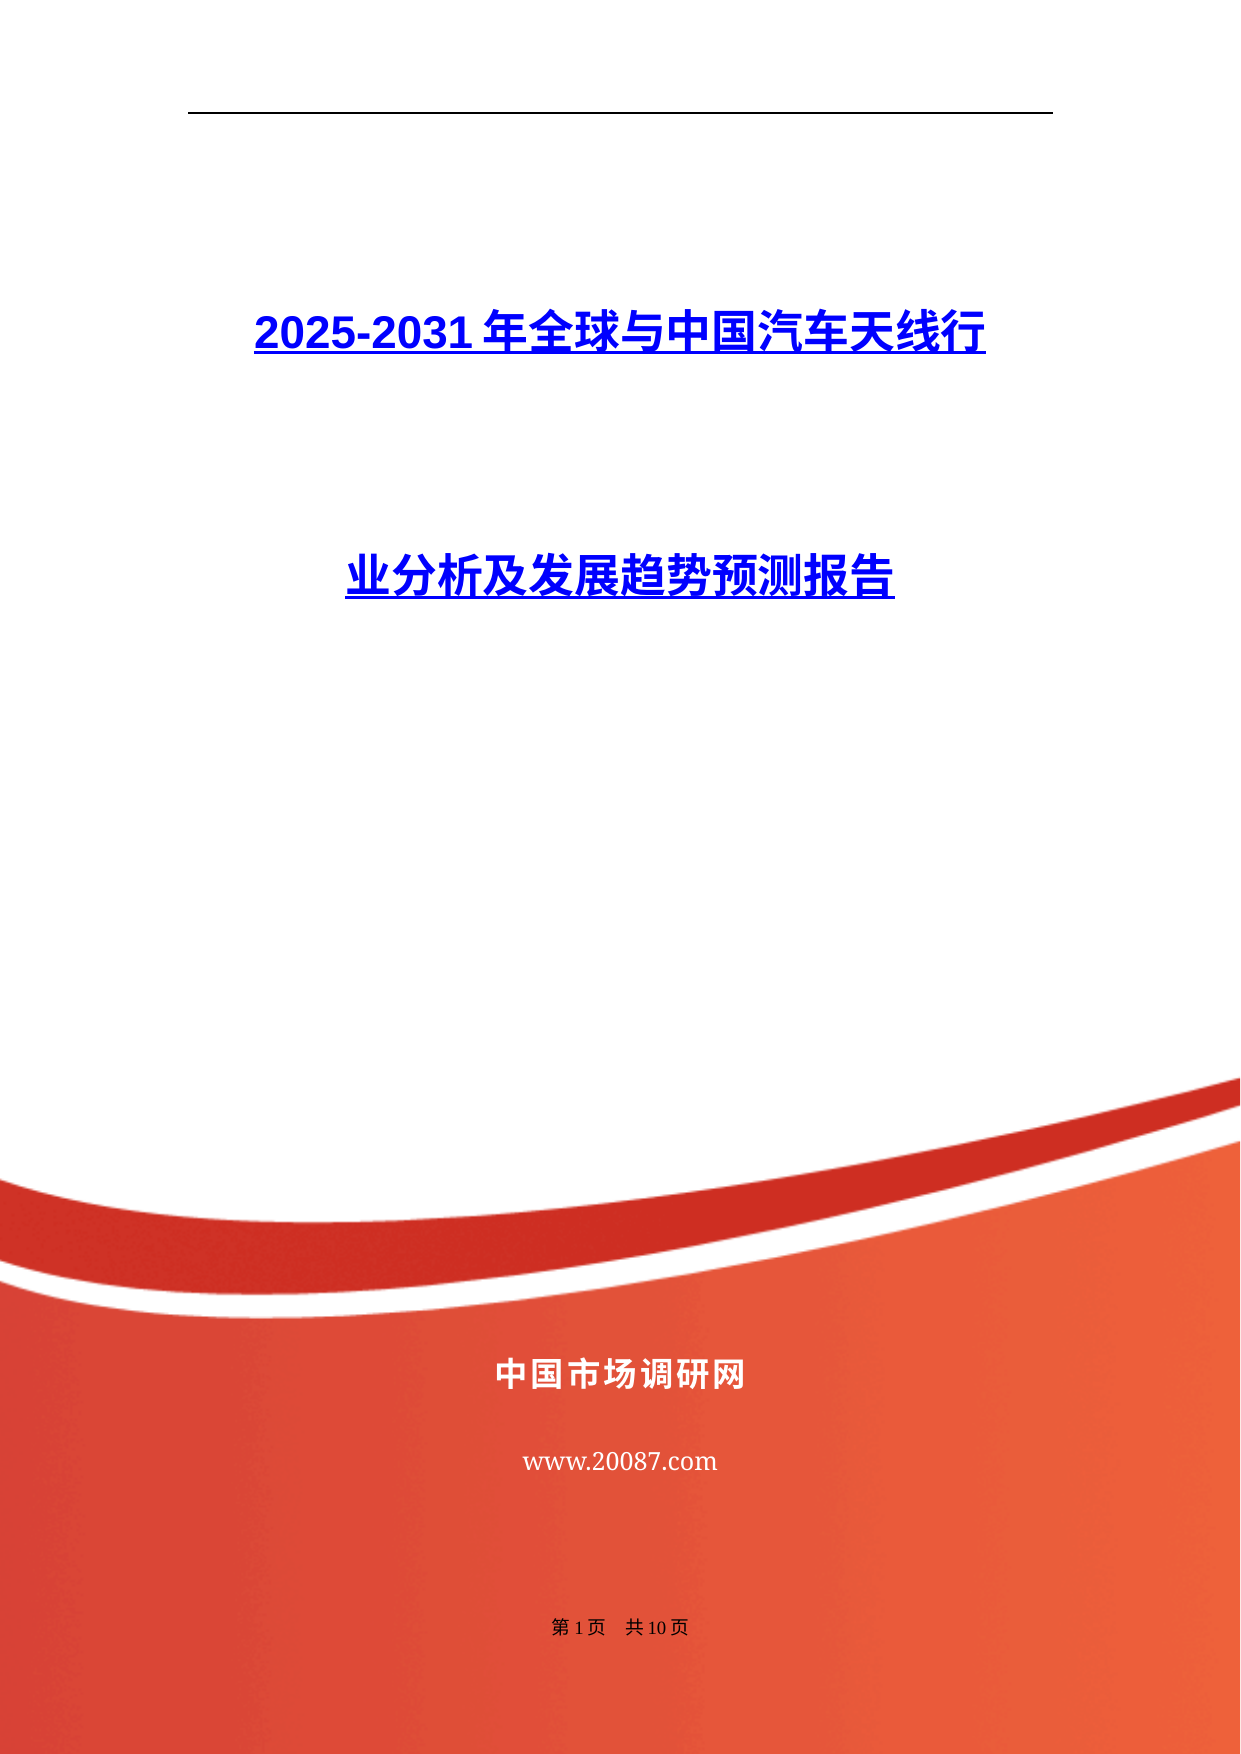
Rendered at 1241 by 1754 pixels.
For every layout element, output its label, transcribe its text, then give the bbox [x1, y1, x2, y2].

subtitle 中国市场调研网 [187, 1339, 1053, 1404]
picture [0, 1006, 1241, 1754]
text www.20087.com [187, 1428, 1053, 1493]
table_header 2025-2031年全球与中国汽车天线行业分析及发展趋势预测报告 [188, 207, 1053, 773]
